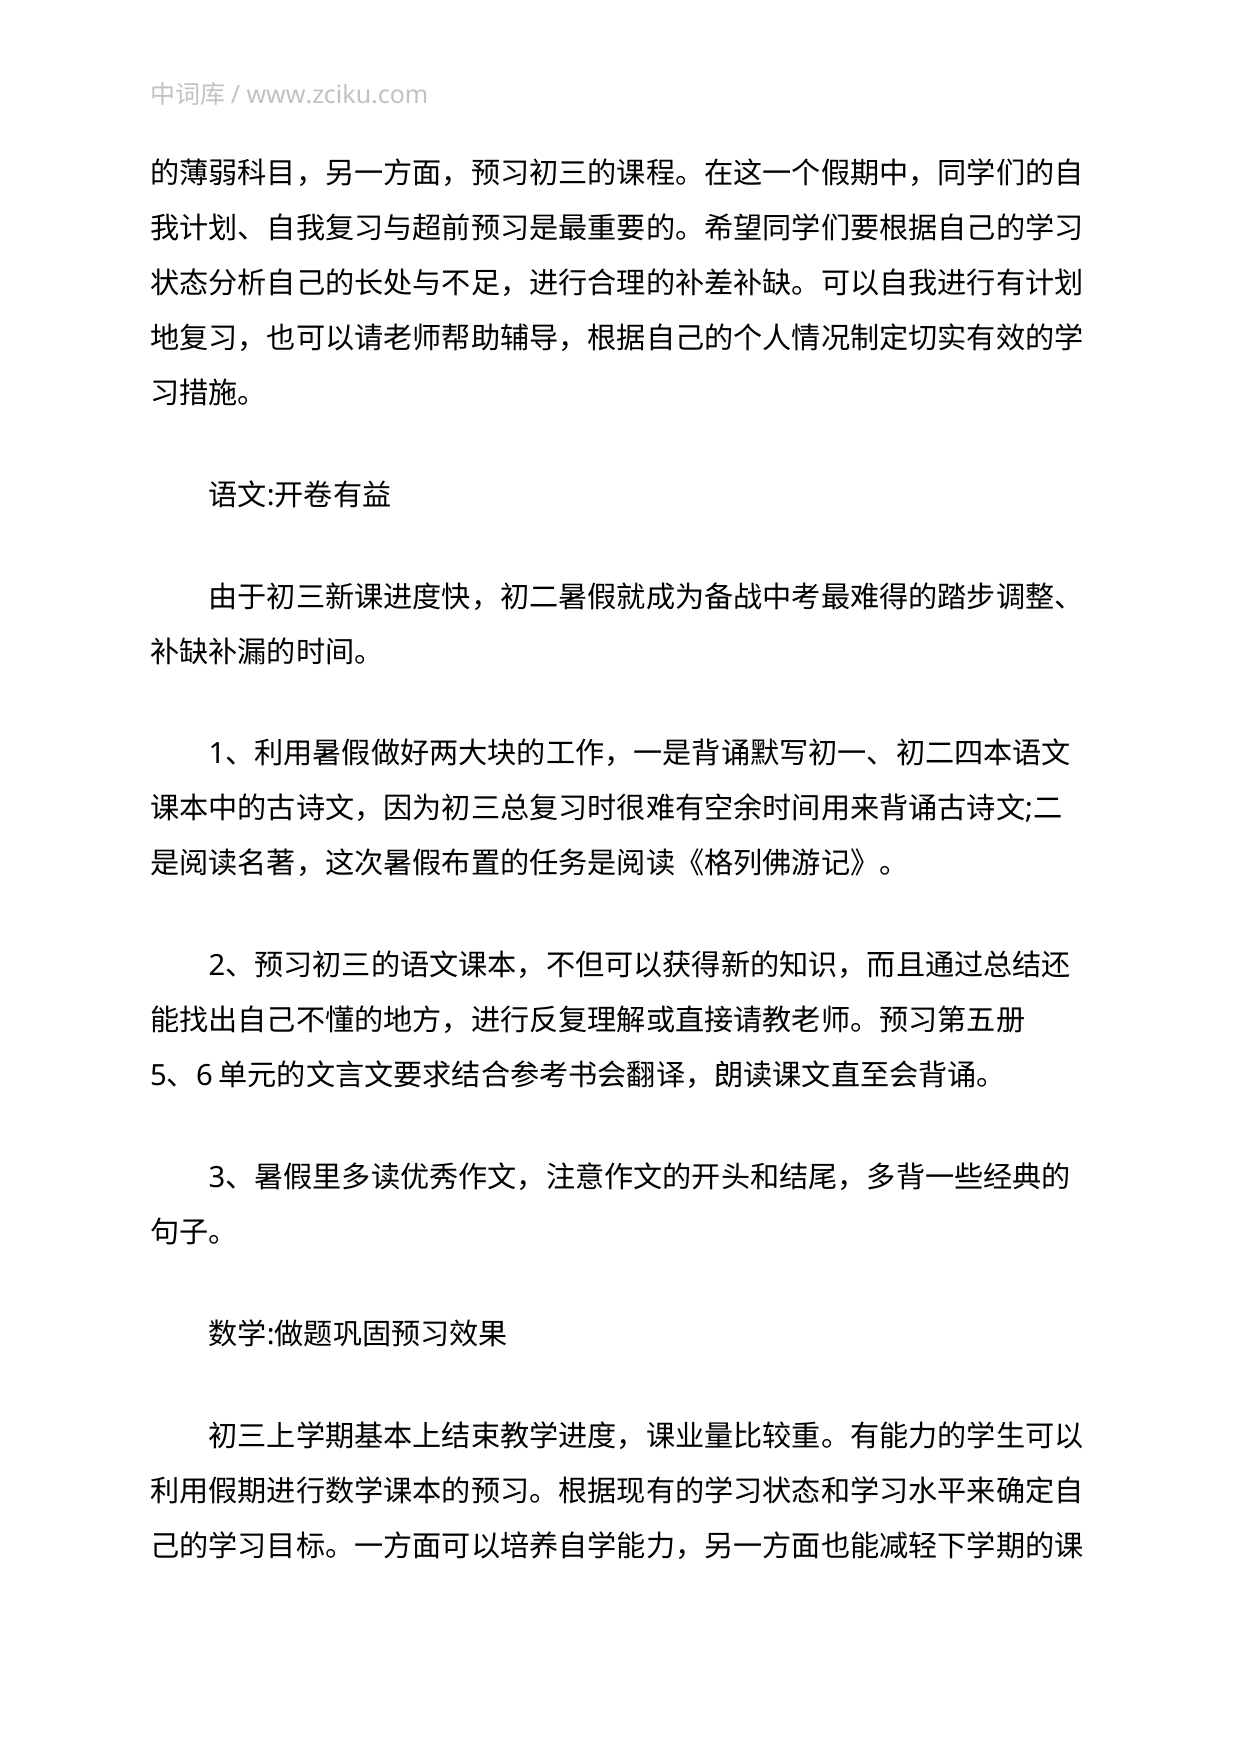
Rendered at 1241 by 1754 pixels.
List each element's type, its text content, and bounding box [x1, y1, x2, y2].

text 3、暑假里多读优秀作文，注意作文的开头和结尾，多背一些经典的句子。 [150, 1154, 1090, 1251]
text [150, 1412, 1090, 1564]
text 数学:做题巩固预习效果 [150, 1310, 1090, 1353]
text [150, 150, 1090, 412]
text 语文:开卷有益 [150, 471, 1090, 514]
text 2、预习初三的语文课本，不但可以获得新的知识，而且通过总结还能找出自己不懂的地方，进行反复理解或直接请教老师。预习第五册5、6单元的文言文要求结合参考书会翻译，朗读课文直至会背诵。 [150, 942, 1090, 1094]
text 1、利用暑假做好两大块的工作，一是背诵默写初一、初二四本语文课本中的古诗文，因为初三总复习时很难有空余时间用来背诵古诗文;二是阅读名著，这次暑假布置的任务是阅读《格列佛游记》。 [150, 730, 1090, 882]
text 由于初三新课进度快，初二暑假就成为备战中考最难得的踏步调整、补缺补漏的时间。 [150, 573, 1090, 671]
